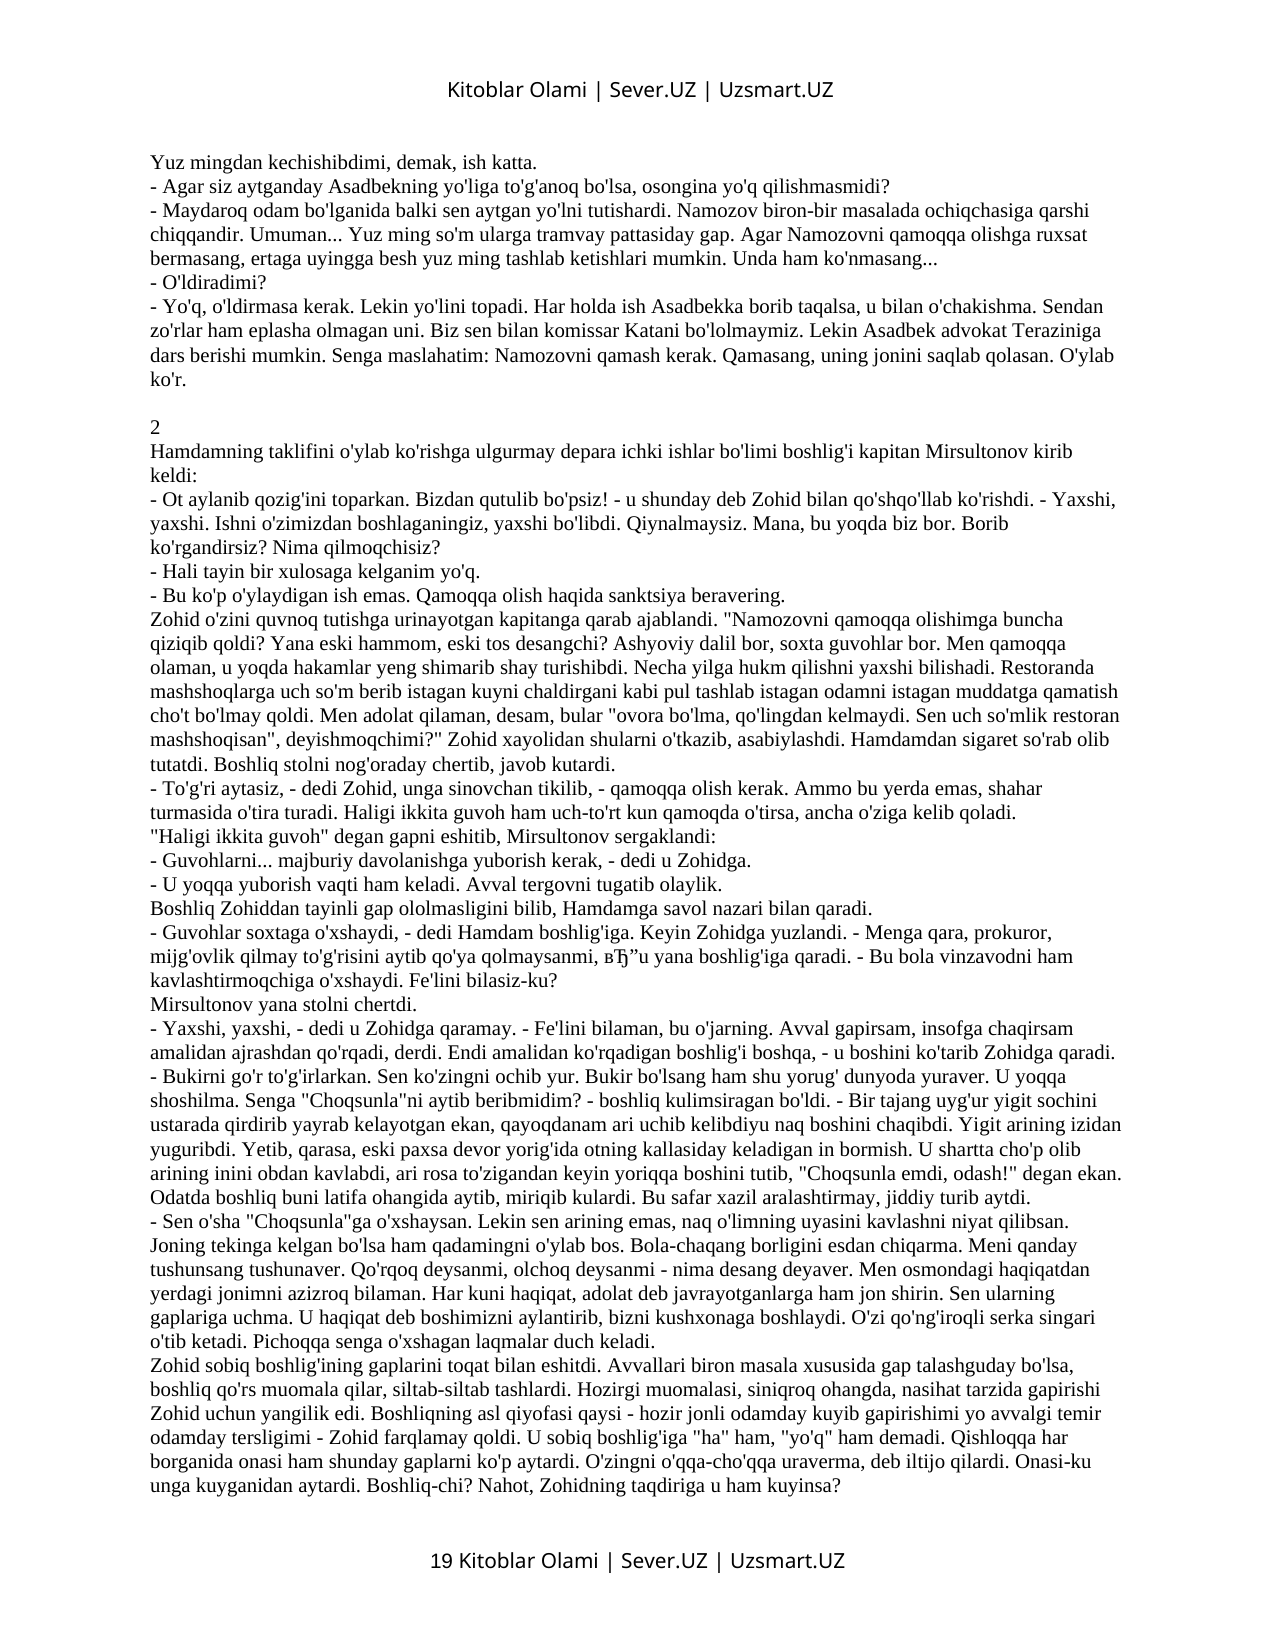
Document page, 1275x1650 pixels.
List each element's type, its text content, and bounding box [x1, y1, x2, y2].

text - Yo'q, o'ldirmasa kerak. Lekin yo'lini topadi. Har holda ish Asadbekka borib taqalsa, u bilan o'chakishma. Sendan zo'rlar ham eplasha olmagan uni. Biz sen bilan komissar Katani bo'lolmaymiz. Lekin Asadbek advokat Teraziniga dars berishi mumkin. Senga maslahatim: Namozovni qamash kerak. Qamasang, uning jonini saqlab qolasan. O'ylab ko'r. [150, 294, 1125, 391]
text Zohid o'zini quvnoq tutishga urinayotgan kapitanga qarab ajablandi. "Namozovni qamoqqa olishimga buncha qiziqib qoldi? Yana eski hammom, eski tos desangchi? Ashyoviy dalil bor, soxta guvohlar bor. Men qamoqqa olaman, u yoqda hakamlar yeng shimarib shay turishibdi. Necha yilga hukm qilishni yaxshi bilishadi. Restoranda mashshoqlarga uch so'm berib istagan kuyni chaldirgani kabi pul tashlab istagan odamni istagan muddatga qamatish cho't bo'lmay qoldi. Men adolat qilaman, desam, bular "ovora bo'lma, qo'lingdan kelmaydi. Sen uch so'mlik restoran mashshoqisan", deyishmoqchimi?" Zohid xayolidan shularni o'tkazib, asabiylashdi. Hamdamdan sigaret so'rab olib tutatdi. Boshliq stolni nog'oraday chertib, javob kutardi. [150, 607, 1125, 776]
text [150, 150, 1125, 174]
text - U yoqqa yuborish vaqti ham keladi. Avval tergovni tugatib olaylik. [150, 872, 1125, 896]
text - Guvohlarni... majburiy davolanishga yuborish kerak, - dedi u Zohidga. [150, 848, 1125, 872]
text - Sen o'sha "Choqsunla"ga o'xshaysan. Lekin sen arining emas, naq o'limning uyasini kavlashni niyat qilibsan. Joning tekinga kelgan bo'lsa ham qadamingni o'ylab bos. Bola-chaqang borligini esdan chiqarma. Meni qanday tushunsang tushunaver. Qo'rqoq deysanmi, olchoq deysanmi - nima desang deyaver. Men osmondagi haqiqatdan yerdagi jonimni azizroq bilaman. Har kuni haqiqat, adolat deb javrayotganlarga ham jon shirin. Sen ularning gaplariga uchma. U haqiqat deb boshimizni aylantirib, bizni kushxonaga boshlaydi. O'zi qo'ng'iroqli serka singari o'tib ketadi. Pichoqqa senga o'xshagan laqmalar duch keladi. [150, 1209, 1125, 1353]
text - Guvohlar soxtaga o'xshaydi, - dedi Hamdam boshlig'iga. Keyin Zohidga yuzlandi. - Menga qara, prokuror, mijg'ovlik qilmay to'g'risini aytib qo'ya qolmaysanmi, вЂ”u yana boshlig'iga qaradi. - Bu bola vinzavodni ham kavlashtirmoqchiga o'xshaydi. Fe'lini bilasiz-ku? [150, 920, 1125, 992]
text - Ot aylanib qozig'ini toparkan. Bizdan qutulib bo'psiz! - u shunday deb Zohid bilan qo'shqo'llab ko'rishdi. - Yaxshi, yaxshi. Ishni o'zimizdan boshlaganingiz, yaxshi bo'libdi. Qiynalmaysiz. Mana, bu yoqda biz bor. Borib ko'rgandirsiz? Nima qilmoqchisiz? [150, 487, 1125, 559]
text - To'g'ri aytasiz, - dedi Zohid, unga sinovchan tikilib, - qamoqqa olish kerak. Ammo bu yerda emas, shahar turmasida o'tira turadi. Haligi ikkita guvoh ham uch-to'rt kun qamoqda o'tirsa, ancha o'ziga kelib qoladi. [150, 776, 1125, 824]
text Odatda boshliq buni latifa ohangida aytib, miriqib kulardi. Bu safar xazil aralashtirmay, jiddiy turib aytdi. [150, 1184, 1125, 1209]
text - O'ldiradimi? [150, 270, 1125, 294]
text - Bu ko'p o'ylaydigan ish emas. Qamoqqa olish haqida sanktsiya beravering. [150, 583, 1125, 607]
text Boshliq Zohiddan tayinli gap ololmasligini bilib, Hamdamga savol nazari bilan qaradi. [150, 896, 1125, 920]
text Hamdamning taklifini o'ylab ko'rishga ulgurmay depara ichki ishlar bo'limi boshlig'i kapitan Mirsultonov kirib keldi: [150, 439, 1125, 487]
text - Hali tayin bir xulosaga kelganim yo'q. [150, 559, 1125, 583]
text "Haligi ikkita guvoh" degan gapni eshitib, Mirsultonov sergaklandi: [150, 824, 1125, 848]
text - Yaxshi, yaxshi, - dedi u Zohidga qaramay. - Fe'lini bilaman, bu o'jarning. Avval gapirsam, insofga chaqirsam amalidan ajrashdan qo'rqadi, derdi. Endi amalidan ko'rqadigan boshlig'i boshqa, - u boshini ko'tarib Zohidga qaradi. - Bukirni go'r to'g'irlarkan. Sen ko'zingni ochib yur. Bukir bo'lsang ham shu yorug' dunyoda yuraver. U yoqqa shoshilma. Senga "Choqsunla"ni aytib beribmidim? - boshliq kulimsiragan bo'ldi. - Bir tajang uyg'ur yigit sochini ustarada qirdirib yayrab kelayotgan ekan, qayoqdanam ari uchib kelibdiyu naq boshini chaqibdi. Yigit arining izidan yuguribdi. Yetib, qarasa, eski paxsa devor yorig'ida otning kallasiday keladigan in bormish. U shartta cho'p olib arining inini obdan kavlabdi, ari rosa to'zigandan keyin yoriqqa boshini tutib, "Choqsunla emdi, odash!" degan ekan. [150, 1016, 1125, 1184]
text Zohid sobiq boshlig'ining gaplarini toqat bilan eshitdi. Avvallari biron masala xususida gap talashguday bo'lsa, boshliq qo'rs muomala qilar, siltab-siltab tashlardi. Hozirgi muomalasi, siniqroq ohangda, nasihat tarzida gapirishi Zohid uchun yangilik edi. Boshliqning asl qiyofasi qaysi - hozir jonli odamday kuyib gapirishimi yo avvalgi temir odamday tersligimi - Zohid farqlamay qoldi. U sobiq boshlig'iga "ha" ham, "yo'q" ham demadi. Qishloqqa har borganida onasi ham shunday gaplarni ko'p aytardi. O'zingni o'qqa-cho'qqa uraverma, deb iltijo qilardi. Onasi-ku unga kuyganidan aytardi. Boshliq-chi? Nahot, Zohidning taqdiriga u ham kuyinsa? [150, 1353, 1125, 1497]
text - Agar siz aytganday Asadbekning yo'liga to'g'anoq bo'lsa, osongina yo'q qilishmasmidi? [150, 174, 1125, 198]
text - Maydaroq odam bo'lganida balki sen aytgan yo'lni tutishardi. Namozov biron-bir masalada ochiqchasiga qarshi chiqqandir. Umuman... Yuz ming so'm ularga tramvay pattasiday gap. Agar Namozovni qamoqqa olishga ruxsat bermasang, ertaga uyingga besh yuz ming tashlab ketishlari mumkin. Unda ham ko'nmasang... [150, 198, 1125, 270]
text Mirsultonov yana stolni chertdi. [150, 992, 1125, 1016]
text 2 [150, 414, 1125, 439]
